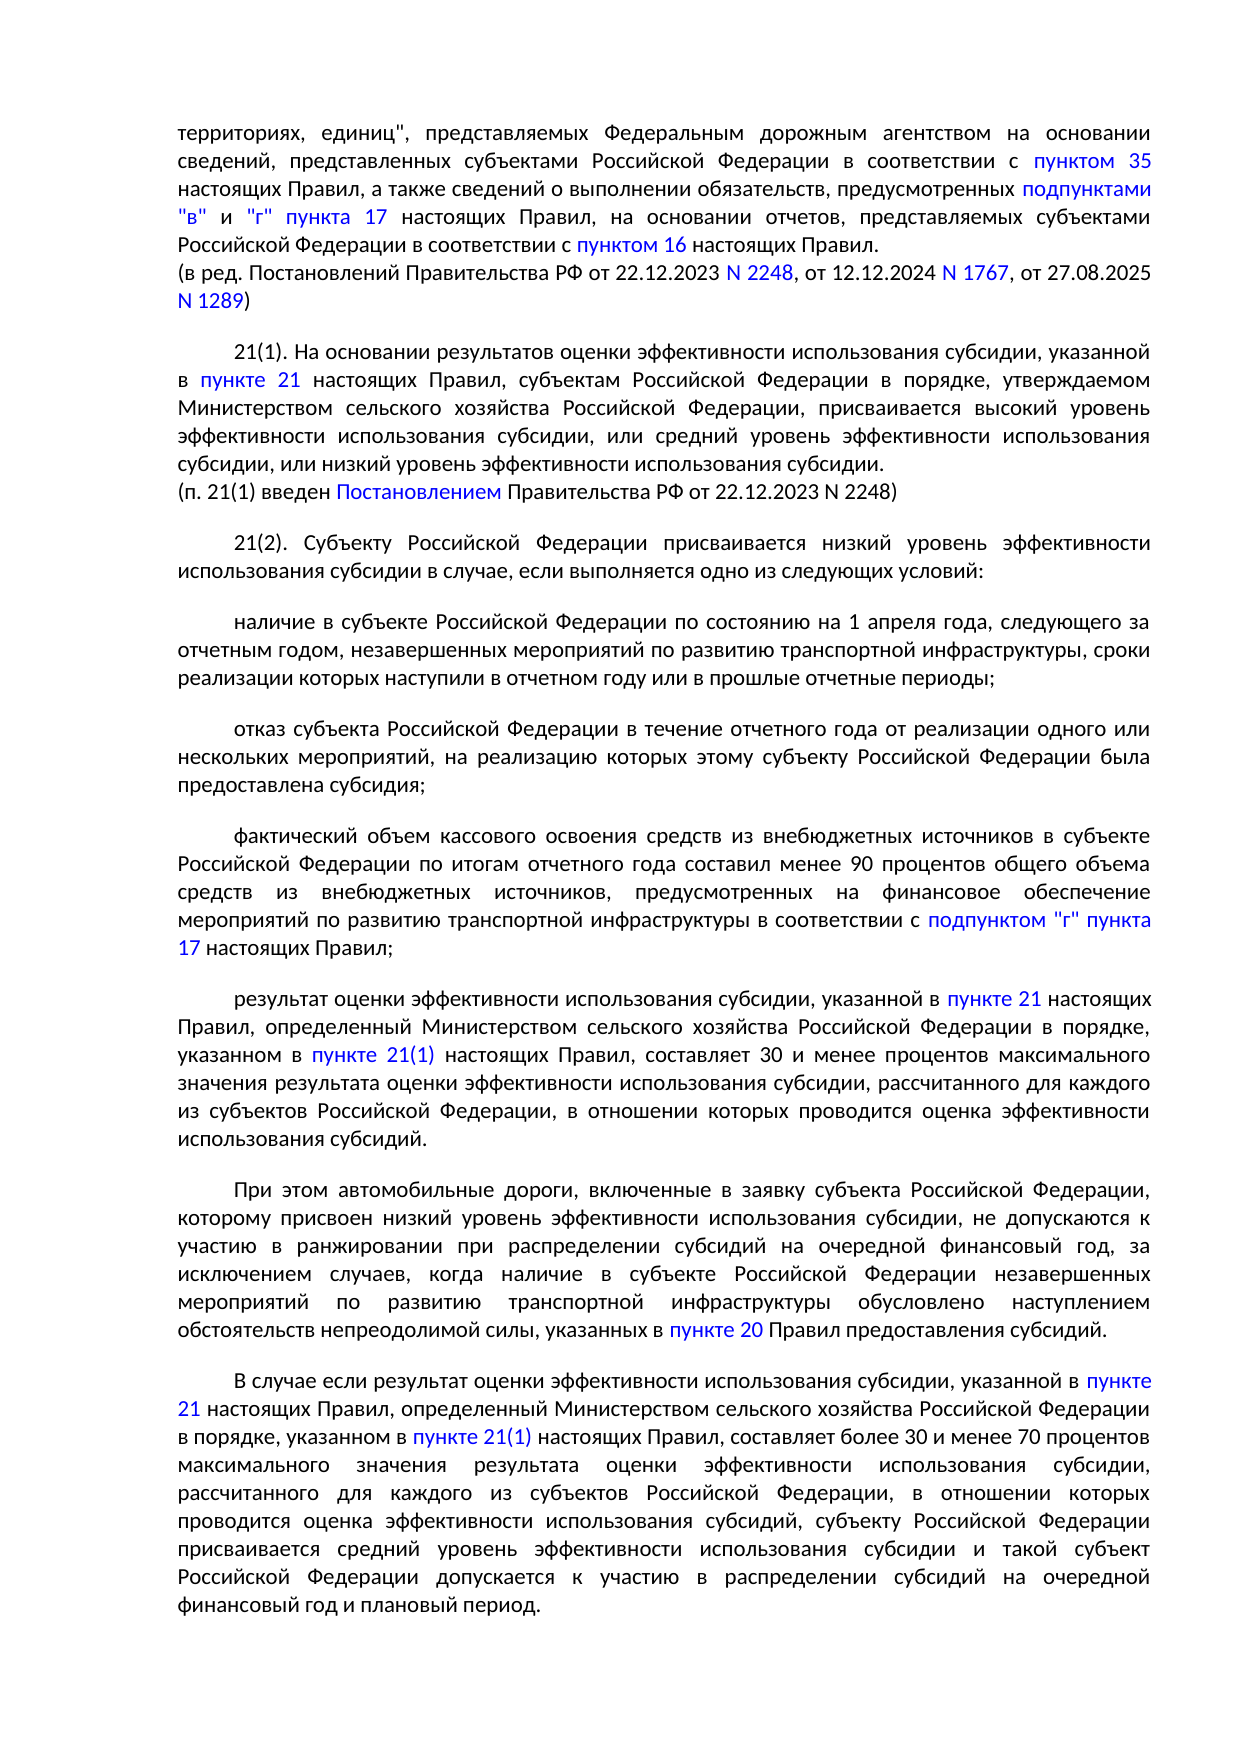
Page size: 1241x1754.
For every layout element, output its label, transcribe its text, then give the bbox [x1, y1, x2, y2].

text наличие в субъекте Российской Федерации по состоянию на 1 апреля года, следующего за отчетным годом, незавершенных мероприятий по развитию транспортной инфраструктуры, сроки реализации которых наступили в отчетном году или в прошлые отчетные периоды; [177, 607, 1152, 691]
text (в ред. Постановлений Правительства РФ от 22.12.2023 N 2248, от 12.12.2024 N 1767, от 27.08.2025 N 1289) [177, 258, 1152, 314]
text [177, 118, 1152, 258]
text фактический объем кассового освоения средств из внебюджетных источников в субъекте Российской Федерации по итогам отчетного года составил менее 90 процентов общего объема средств из внебюджетных источников, предусмотренных на финансовое обеспечение мероприятий по развитию транспортной инфраструктуры в соответствии с подпунктом "г" пункта 17 настоящих Правил; [177, 821, 1152, 961]
text При этом автомобильные дороги, включенные в заявку субъекта Российской Федерации, которому присвоен низкий уровень эффективности использования субсидии, не допускаются к участию в ранжировании при распределении субсидий на очередной финансовый год, за исключением случаев, когда наличие в субъекте Российской Федерации незавершенных мероприятий по развитию транспортной инфраструктуры обусловлено наступлением обстоятельств непреодолимой силы, указанных в пункте 20 Правил предоставления субсидий. [177, 1175, 1152, 1343]
text 21(2). Субъекту Российской Федерации присваивается низкий уровень эффективности использования субсидии в случае, если выполняется одно из следующих условий: [177, 528, 1152, 584]
text отказ субъекта Российской Федерации в течение отчетного года от реализации одного или нескольких мероприятий, на реализацию которых этому субъекту Российской Федерации была предоставлена субсидия; [177, 714, 1152, 798]
text В случае если результат оценки эффективности использования субсидии, указанной в пункте 21 настоящих Правил, определенный Министерством сельского хозяйства Российской Федерации в порядке, указанном в пункте 21(1) настоящих Правил, составляет более 30 и менее 70 процентов максимального значения результата оценки эффективности использования субсидии, рассчитанного для каждого из субъектов Российской Федерации, в отношении которых проводится оценка эффективности использования субсидий, субъекту Российской Федерации присваивается средний уровень эффективности использования субсидии и такой субъект Российской Федерации допускается к участию в распределении субсидий на очередной финансовый год и плановый период. [177, 1366, 1152, 1618]
text (п. 21(1) введен Постановлением Правительства РФ от 22.12.2023 N 2248) [177, 477, 1152, 505]
text результат оценки эффективности использования субсидии, указанной в пункте 21 настоящих Правил, определенный Министерством сельского хозяйства Российской Федерации в порядке, указанном в пункте 21(1) настоящих Правил, составляет 30 и менее процентов максимального значения результата оценки эффективности использования субсидии, рассчитанного для каждого из субъектов Российской Федерации, в отношении которых проводится оценка эффективности использования субсидий. [177, 984, 1152, 1152]
text 21(1). На основании результатов оценки эффективности использования субсидии, указанной в пункте 21 настоящих Правил, субъектам Российской Федерации в порядке, утверждаемом Министерством сельского хозяйства Российской Федерации, присваивается высокий уровень эффективности использования субсидии, или средний уровень эффективности использования субсидии, или низкий уровень эффективности использования субсидии. [177, 337, 1152, 477]
